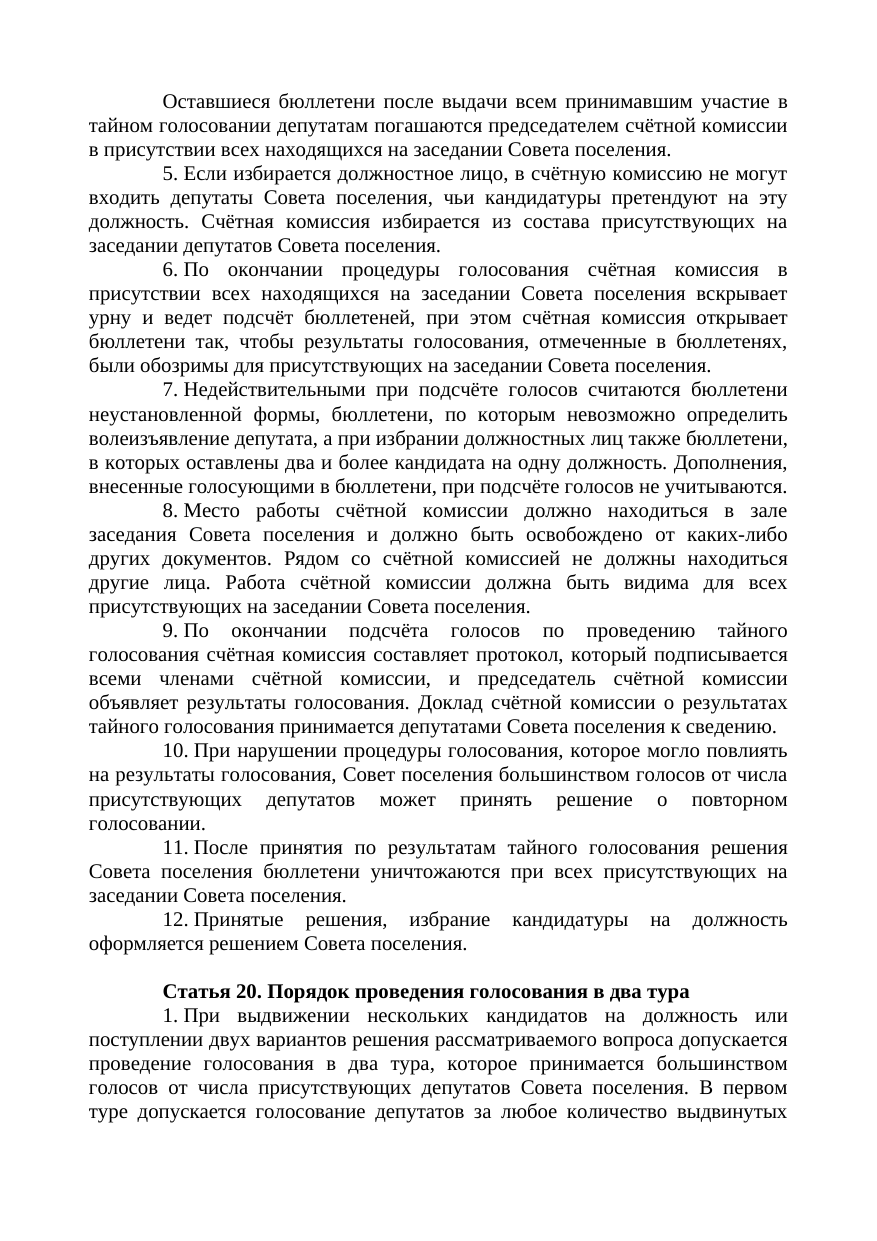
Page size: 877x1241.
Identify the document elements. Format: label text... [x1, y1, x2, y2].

text 5. Если избирается должностное лицо, в счётную комиссию не могут входить депутаты Совета поселения, чьи кандидатуры претендуют на эту должность. Счётная комиссия избирается из состава присутствующих на заседании депутатов Совета поселения. [89, 161, 788, 257]
text 12. Принятые решения, избрание кандидатуры на должность оформляется решением Совета поселения. [89, 907, 788, 955]
text 11. После принятия по результатам тайного голосования решения Совета поселения бюллетени уничтожаются при всех присутствующих на заседании Совета поселения. [89, 834, 788, 907]
text Оставшиеся бюллетени после выдачи всем принимавшим участие в тайном голосовании депутатам погашаются председателем счётной комиссии в присутствии всех находящихся на заседании Совета поселения. [89, 89, 788, 161]
text 6. По окончании процедуры голосования счётная комиссия в присутствии всех находящихся на заседании Совета поселения вскрывает урну и ведет подсчёт бюллетеней, при этом счётная комиссия открывает бюллетени так, чтобы результаты голосования, отмеченные в бюллетенях, были обозримы для присутствующих на заседании Совета поселения. [89, 257, 788, 377]
text 8. Место работы счётной комиссии должно находиться в зале заседания Совета поселения и должно быть освобождено от каких-либо других документов. Рядом со счётной комиссией не должны находиться другие лица. Работа счётной комиссии должна быть видима для всех присутствующих на заседании Совета поселения. [89, 498, 788, 618]
text 9. По окончании подсчёта голосов по проведению тайного голосования счётная комиссия составляет протокол, который подписывается всеми членами счётной комиссии, и председатель счётной комиссии объявляет результаты голосования. Доклад счётной комиссии о результатах тайного голосования принимается депутатами Совета поселения к сведению. [89, 618, 788, 738]
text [89, 1003, 788, 1123]
text Статья 20. Порядок проведения голосования в два тура [89, 979, 788, 1003]
text 10. При нарушении процедуры голосования, которое могло повлиять на результаты голосования, Совет поселения большинством голосов от числа присутствующих депутатов может принять решение о повторном голосовании. [89, 738, 788, 834]
text 7. Недействительными при подсчёте голосов считаются бюллетени неустановленной формы, бюллетени, по которым невозможно определить волеизъявление депутата, а при избрании должностных лиц также бюллетени, в которых оставлены два и более кандидата на одну должность. Дополнения, внесенные голосующими в бюллетени, при подсчёте голосов не учитываются. [89, 377, 788, 498]
